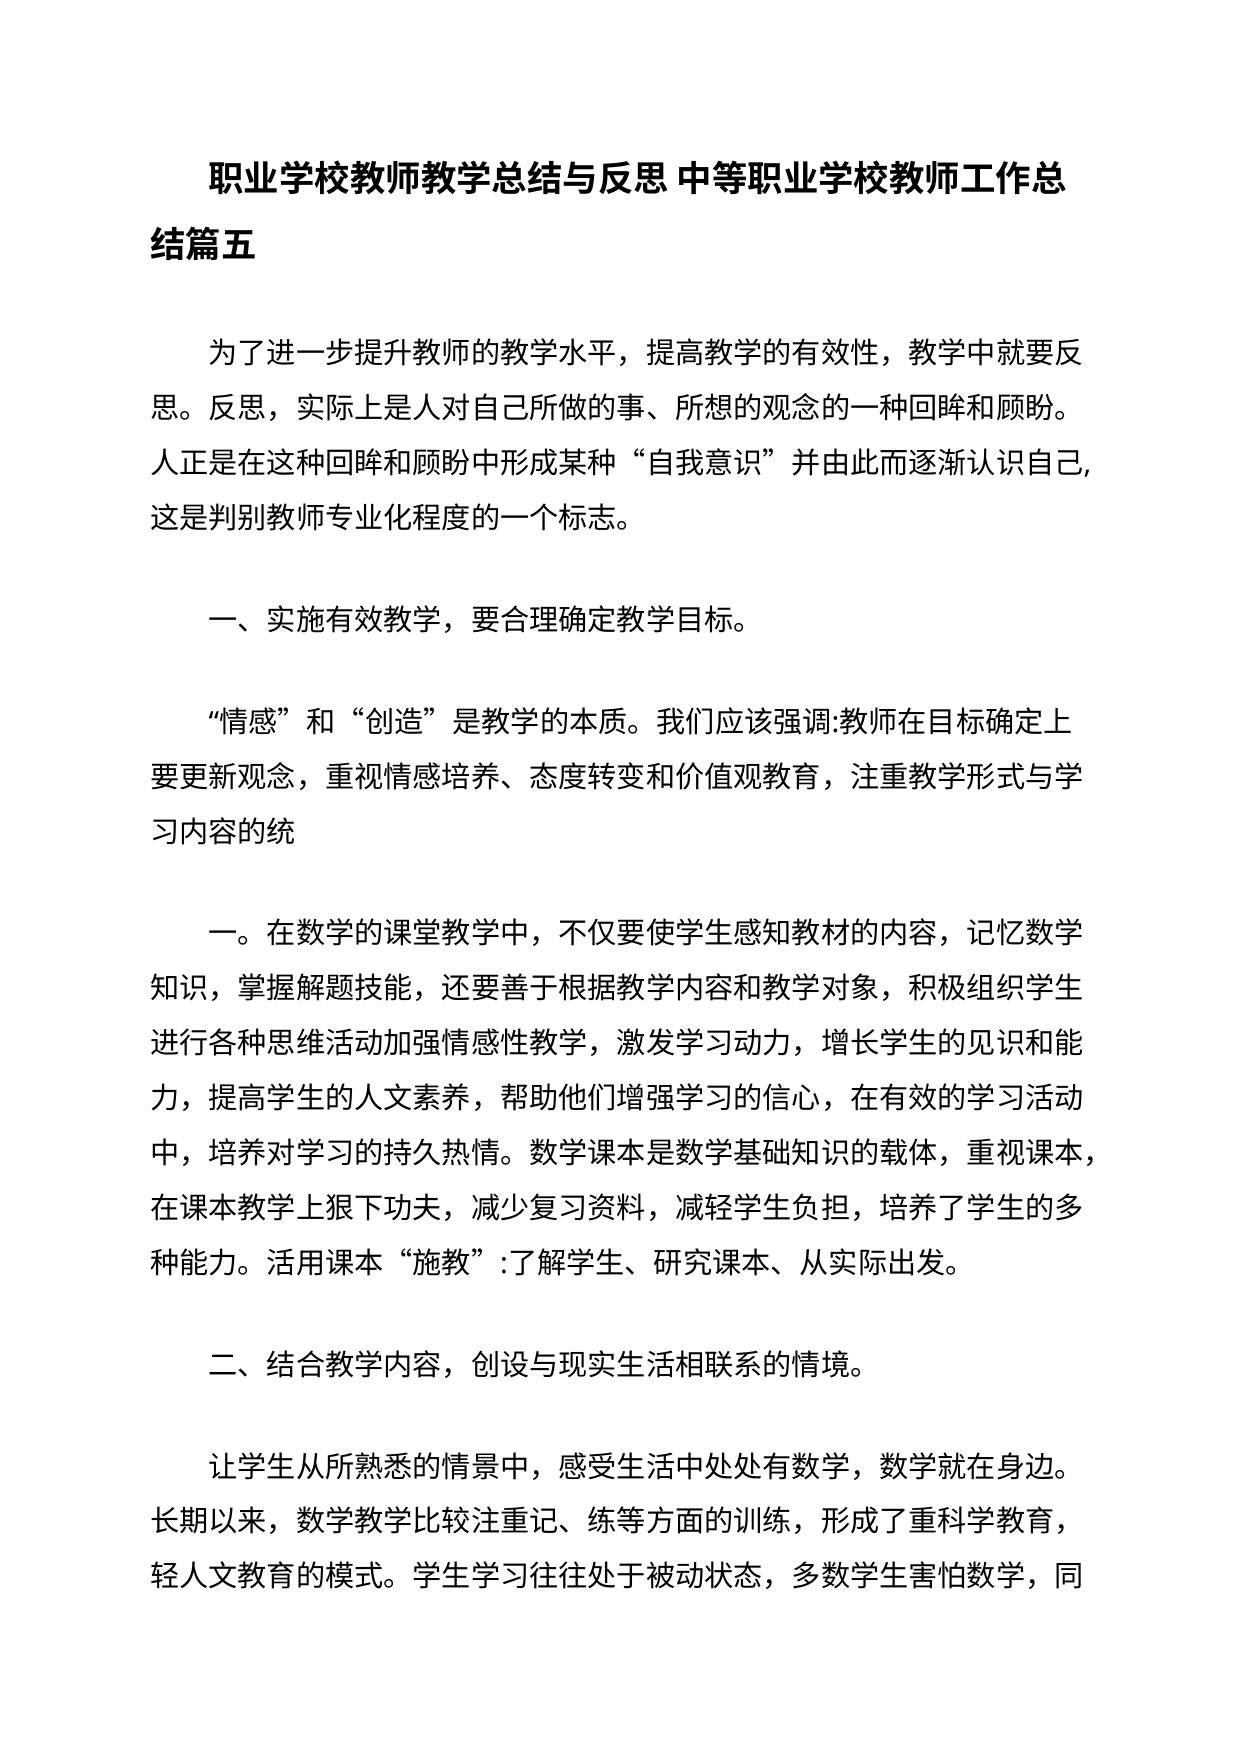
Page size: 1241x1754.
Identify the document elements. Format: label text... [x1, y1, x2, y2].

text “情感”和“创造”是教学的本质。我们应该强调:教师在目标确定上要更新观念，重视情感培养、态度转变和价值观教育，注重教学形式与学习内容的统 [150, 698, 1090, 851]
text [150, 1443, 1090, 1595]
text 职业学校教师教学总结与反思 中等职业学校教师工作总结篇五 [150, 150, 1090, 268]
text 一、实施有效教学，要合理确定教学目标。 [150, 597, 1090, 639]
text 为了进一步提升教师的教学水平，提高教学的有效性，教学中就要反思。反思，实际上是人对自己所做的事、所想的观念的一种回眸和顾盼。人正是在这种回眸和顾盼中形成某种“自我意识”并由此而逐渐认识自己,这是判别教师专业化程度的一个标志。 [150, 330, 1090, 537]
text 二、结合教学内容，创设与现实生活相联系的情境。 [150, 1341, 1090, 1384]
text 一。在数学的课堂教学中，不仅要使学生感知教材的内容，记忆数学知识，掌握解题技能，还要善于根据教学内容和教学对象，积极组织学生进行各种思维活动加强情感性教学，激发学习动力，增长学生的见识和能力，提高学生的人文素养，帮助他们增强学习的信心，在有效的学习活动中，培养对学习的持久热情。数学课本是数学基础知识的载体，重视课本，在课本教学上狠下功夫，减少复习资料，减轻学生负担，培养了学生的多种能力。活用课本“施教”:了解学生、研究课本、从实际出发。 [150, 910, 1090, 1282]
